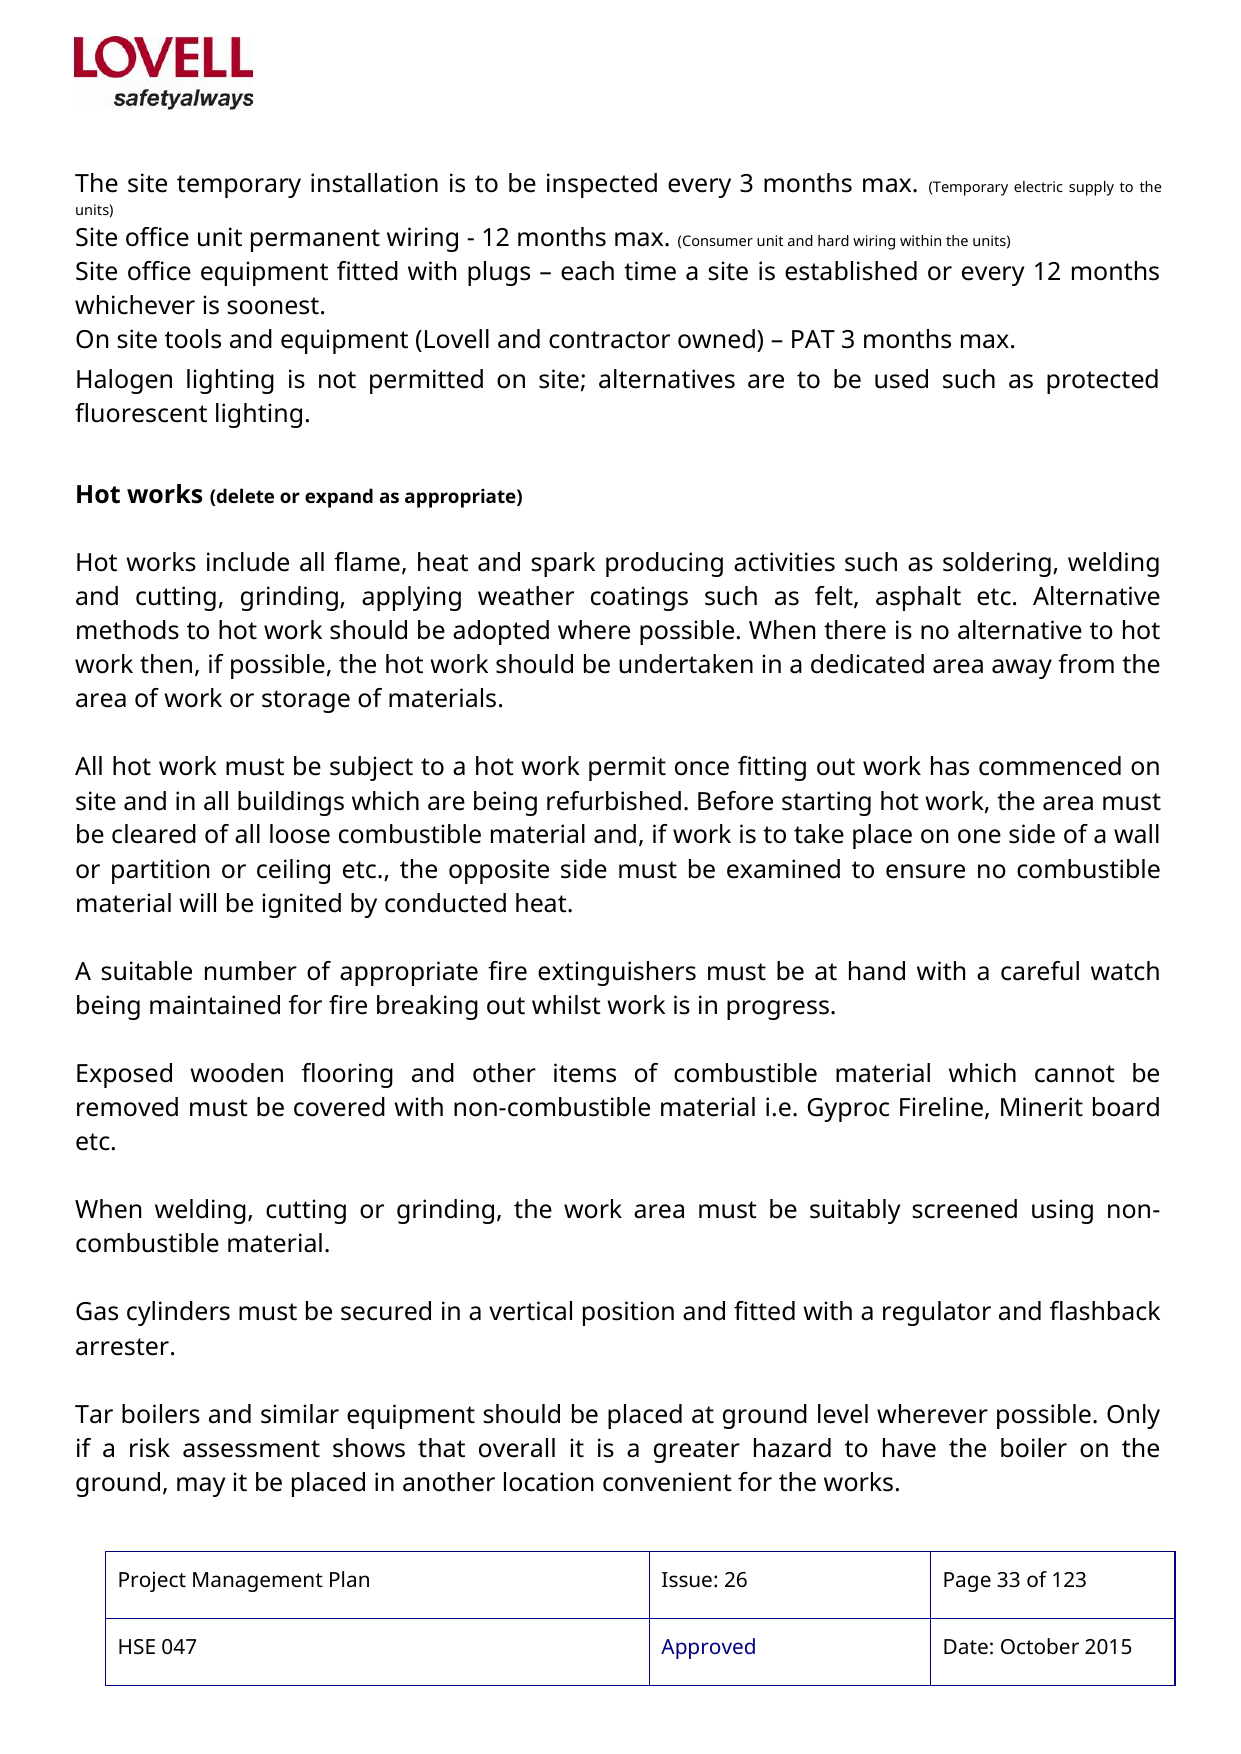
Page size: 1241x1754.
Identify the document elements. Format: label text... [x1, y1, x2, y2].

text The site temporary installation is to be inspected every 3 months max. (Temporary electric supply to the units) [75, 165, 1162, 219]
text Halogen lighting is not permitted on site; alternatives are to be used such as protected fluorescent lighting. [75, 362, 1162, 430]
text Exposed wooden flooring and other items of combustible material which cannot be removed must be covered with non-combustible material i.e. Gyproc Fireline, Minerit board etc. [75, 1056, 1162, 1158]
text Gas cylinders must be secured in a vertical position and fitted with a regulator and flashback arrester. [75, 1294, 1162, 1362]
text On site tools and equipment (Lovell and contractor owned) – PAT 3 months max. [75, 322, 1162, 356]
text Hot works include all flame, heat and spark producing activities such as soldering, welding and cutting, grinding, applying weather coatings such as felt, asphalt etc. Alternative methods to hot work should be adopted where possible. When there is no alternative to hot work then, if possible, the hot work should be undertaken in a dedicated area away from the area of work or storage of materials. [75, 545, 1162, 715]
picture [73, 36, 254, 110]
text Site office equipment fitted with plugs – each time a site is established or every 12 months whichever is soonest. [75, 253, 1162, 322]
text A suitable number of appropriate fire extinguishers must be at hand with a careful watch being maintained for fire breaking out whilst work is in progress. [75, 953, 1162, 1022]
text Site office unit permanent wiring - 12 months max. (Consumer unit and hard wiring within the units) [75, 219, 1162, 253]
text Hot works (delete or expand as appropriate) [75, 477, 1162, 511]
text Tar boilers and similar equipment should be placed at ground level wherever possible. Only if a risk assessment shows that overall it is a greater hazard to have the boiler on the ground, may it be placed in another location convenient for the works. [75, 1396, 1162, 1498]
text When welding, cutting or grinding, the work area must be suitably screened using non-combustible material. [75, 1192, 1162, 1260]
text All hot work must be subject to a hot work permit once fitting out work has commenced on site and in all buildings which are being refurbished. Before starting hot work, the area must be cleared of all loose combustible material and, if work is to take place on one side of a wall or partition or ceiling etc., the opposite side must be examined to ensure no combustible material will be ignited by conducted heat. [75, 749, 1162, 919]
